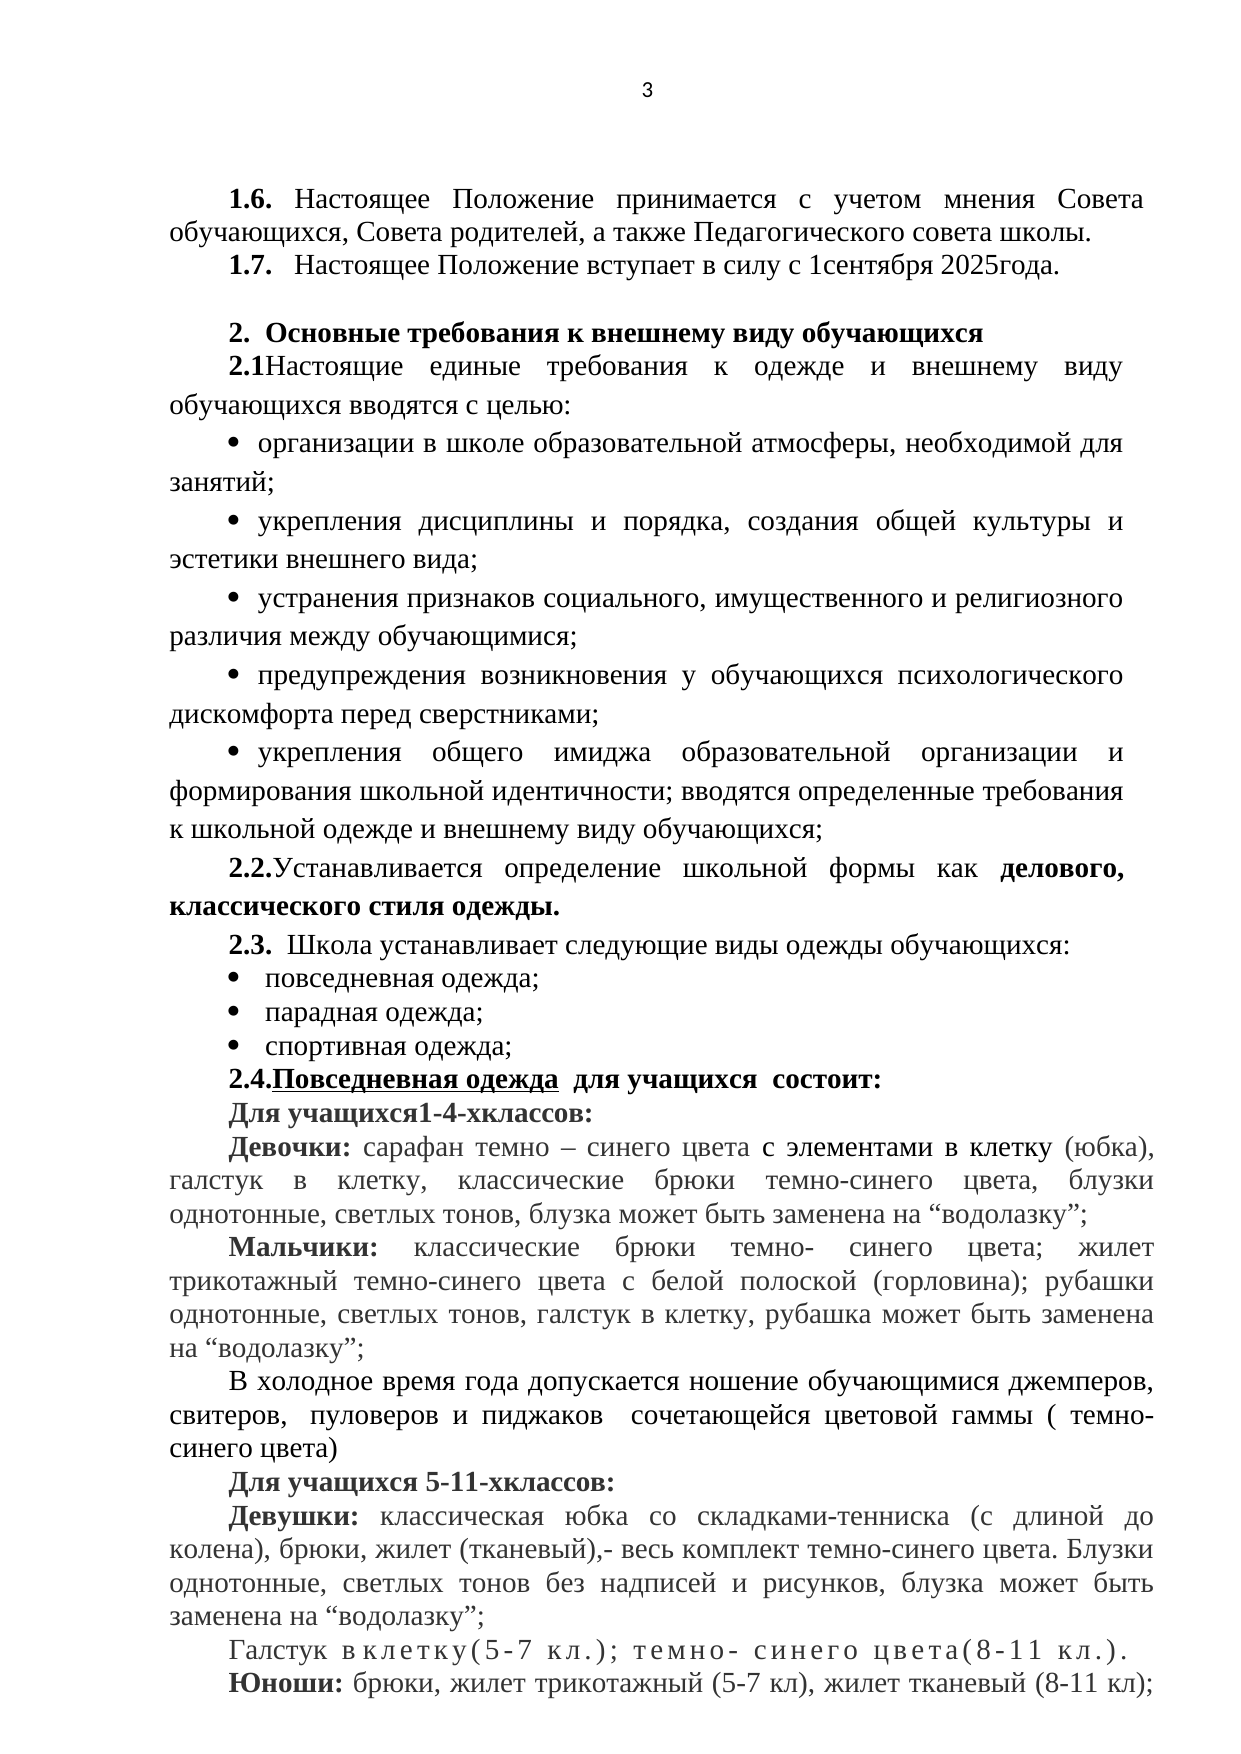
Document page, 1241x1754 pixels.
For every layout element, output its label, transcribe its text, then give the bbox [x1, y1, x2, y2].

text Галстук в клетку(5-7 кл.); темно- синего цвета(8-11 кл.). [169, 1632, 1155, 1665]
list предупреждения возникновения у обучающихся психологического дискомфорта перед сверстниками; [169, 657, 1124, 729]
list устранения признаков социального, имущественного и религиозного различия между обучающимися; [169, 580, 1124, 652]
text Для учащихся 5-11-хклассов: [169, 1464, 1155, 1498]
list повседневная одежда; [169, 961, 1155, 994]
list спортивная одежда; [169, 1028, 1155, 1062]
text Мальчики: классические брюки темно- синего цвета; жилет трикотажный темно-синего цвета с белой полоской (горловина); рубашки однотонные, светлых тонов, галстук в клетку, рубашка может быть заменена на “водолазку”; [169, 1229, 1155, 1363]
text Для учащихся1-4-хклассов: [169, 1095, 1155, 1129]
list организации в школе образовательной атмосферы, необходимой для занятий; [169, 426, 1124, 498]
text 2.2.Устанавливается определение школьной формы как делового, классического стиля одежды. [169, 850, 1124, 922]
text 2. Основные требования к внешнему виду обучающихся [169, 315, 1155, 348]
list укрепления дисциплины и порядка, создания общей культуры и эстетики внешнего вида; [169, 503, 1124, 575]
text 2.3. Школа устанавливает следующие виды одежды обучающихся: [169, 927, 1155, 961]
text Девочки: сарафан темно – синего цвета с элементами в клетку (юбка), галстук в клетку, классические брюки темно-синего цвета, блузки однотонные, светлых тонов, блузка может быть заменена на “водолазку”; [169, 1129, 1155, 1229]
text 2.4.Повседневная одежда для учащихся состоит: [169, 1062, 1155, 1095]
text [169, 1665, 1155, 1699]
text 2.1Настоящие единые требования к одежде и внешнему виду обучающихся вводятся с целью: [169, 348, 1124, 421]
list укрепления общего имиджа образовательной организации и формирования школьной идентичности; вводятся определенные требования к школьной одежде и внешнему виду обучающихся; [169, 734, 1124, 845]
text 1.6. Настоящее Положение принимается с учетом мнения Совета обучающихся, Совета родителей, а также Педагогического совета школы. [169, 181, 1144, 248]
text В холодное время года допускается ношение обучающимися джемперов, свитеров, пуловеров и пиджаков сочетающейся цветовой гаммы ( темно-синего цвета) [169, 1363, 1155, 1464]
list парадная одежда; [169, 994, 1155, 1028]
text Девушки: классическая юбка со складками-тенниска (с длиной до колена), брюки, жилет (тканевый),- весь комплект темно-синего цвета. Блузки однотонные, светлых тонов без надписей и рисунков, блузка может быть заменена на “водолазку”; [169, 1498, 1155, 1632]
text 1.7. Настоящее Положение вступает в силу с 1сентября 2025года. [169, 248, 1155, 281]
